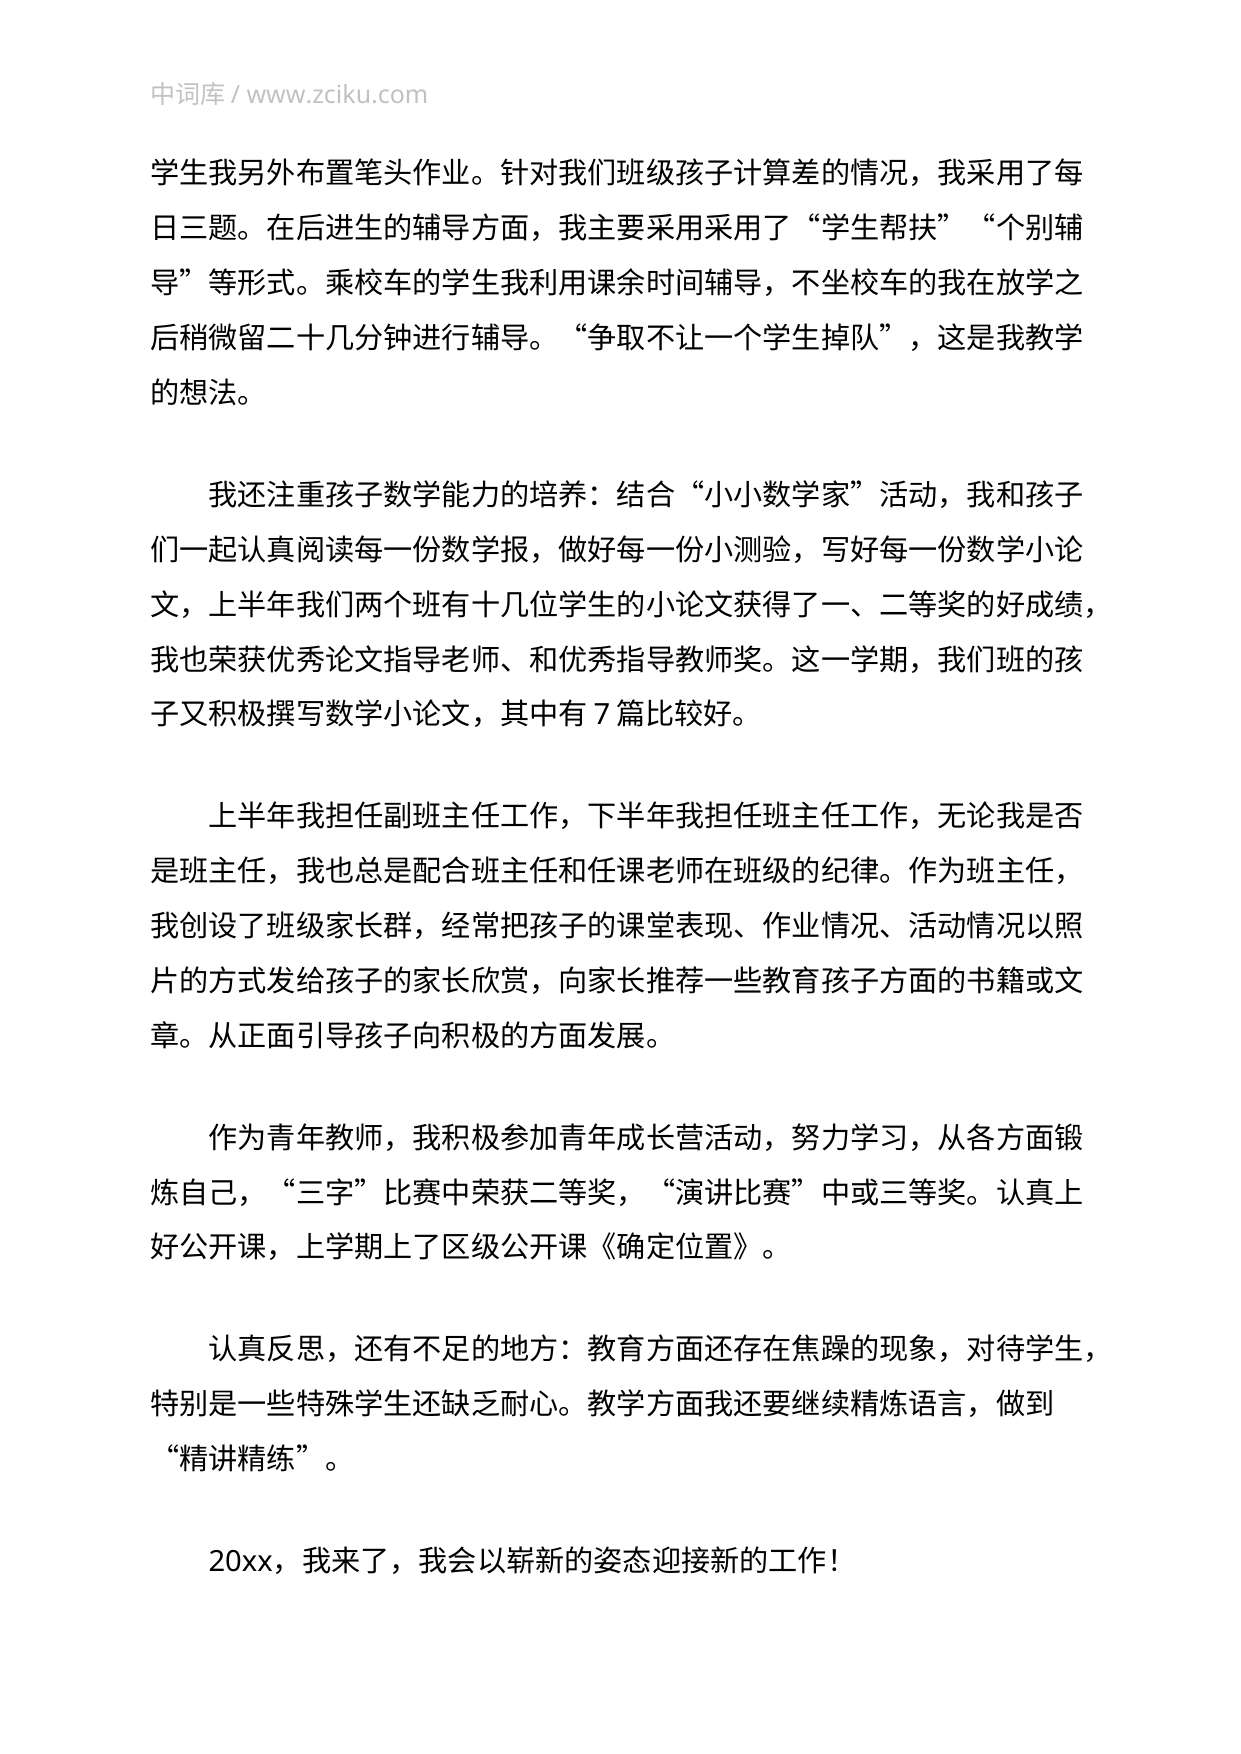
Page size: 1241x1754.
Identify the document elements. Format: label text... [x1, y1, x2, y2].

text 20xx，我来了，我会以崭新的姿态迎接新的工作！ [150, 1537, 1090, 1580]
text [150, 150, 1090, 412]
text 认真反思，还有不足的地方：教育方面还存在焦躁的现象，对待学生，特别是一些特殊学生还缺乏耐心。教学方面我还要继续精炼语言，做到“精讲精练”。 [150, 1326, 1090, 1478]
text 上半年我担任副班主任工作，下半年我担任班主任工作，无论我是否是班主任，我也总是配合班主任和任课老师在班级的纪律。作为班主任，我创设了班级家长群，经常把孩子的课堂表现、作业情况、活动情况以照片的方式发给孩子的家长欣赏，向家长推荐一些教育孩子方面的书籍或文章。从正面引导孩子向积极的方面发展。 [150, 793, 1090, 1055]
text 我还注重孩子数学能力的培养：结合“小小数学家”活动，我和孩子们一起认真阅读每一份数学报，做好每一份小测验，写好每一份数学小论文，上半年我们两个班有十几位学生的小论文获得了一、二等奖的好成绩，我也荣获优秀论文指导老师、和优秀指导教师奖。这一学期，我们班的孩子又积极撰写数学小论文，其中有7篇比较好。 [150, 471, 1090, 733]
text 作为青年教师，我积极参加青年成长营活动，努力学习，从各方面锻炼自己，“三字”比赛中荣获二等奖，“演讲比赛”中或三等奖。认真上好公开课，上学期上了区级公开课《确定位置》。 [150, 1114, 1090, 1266]
